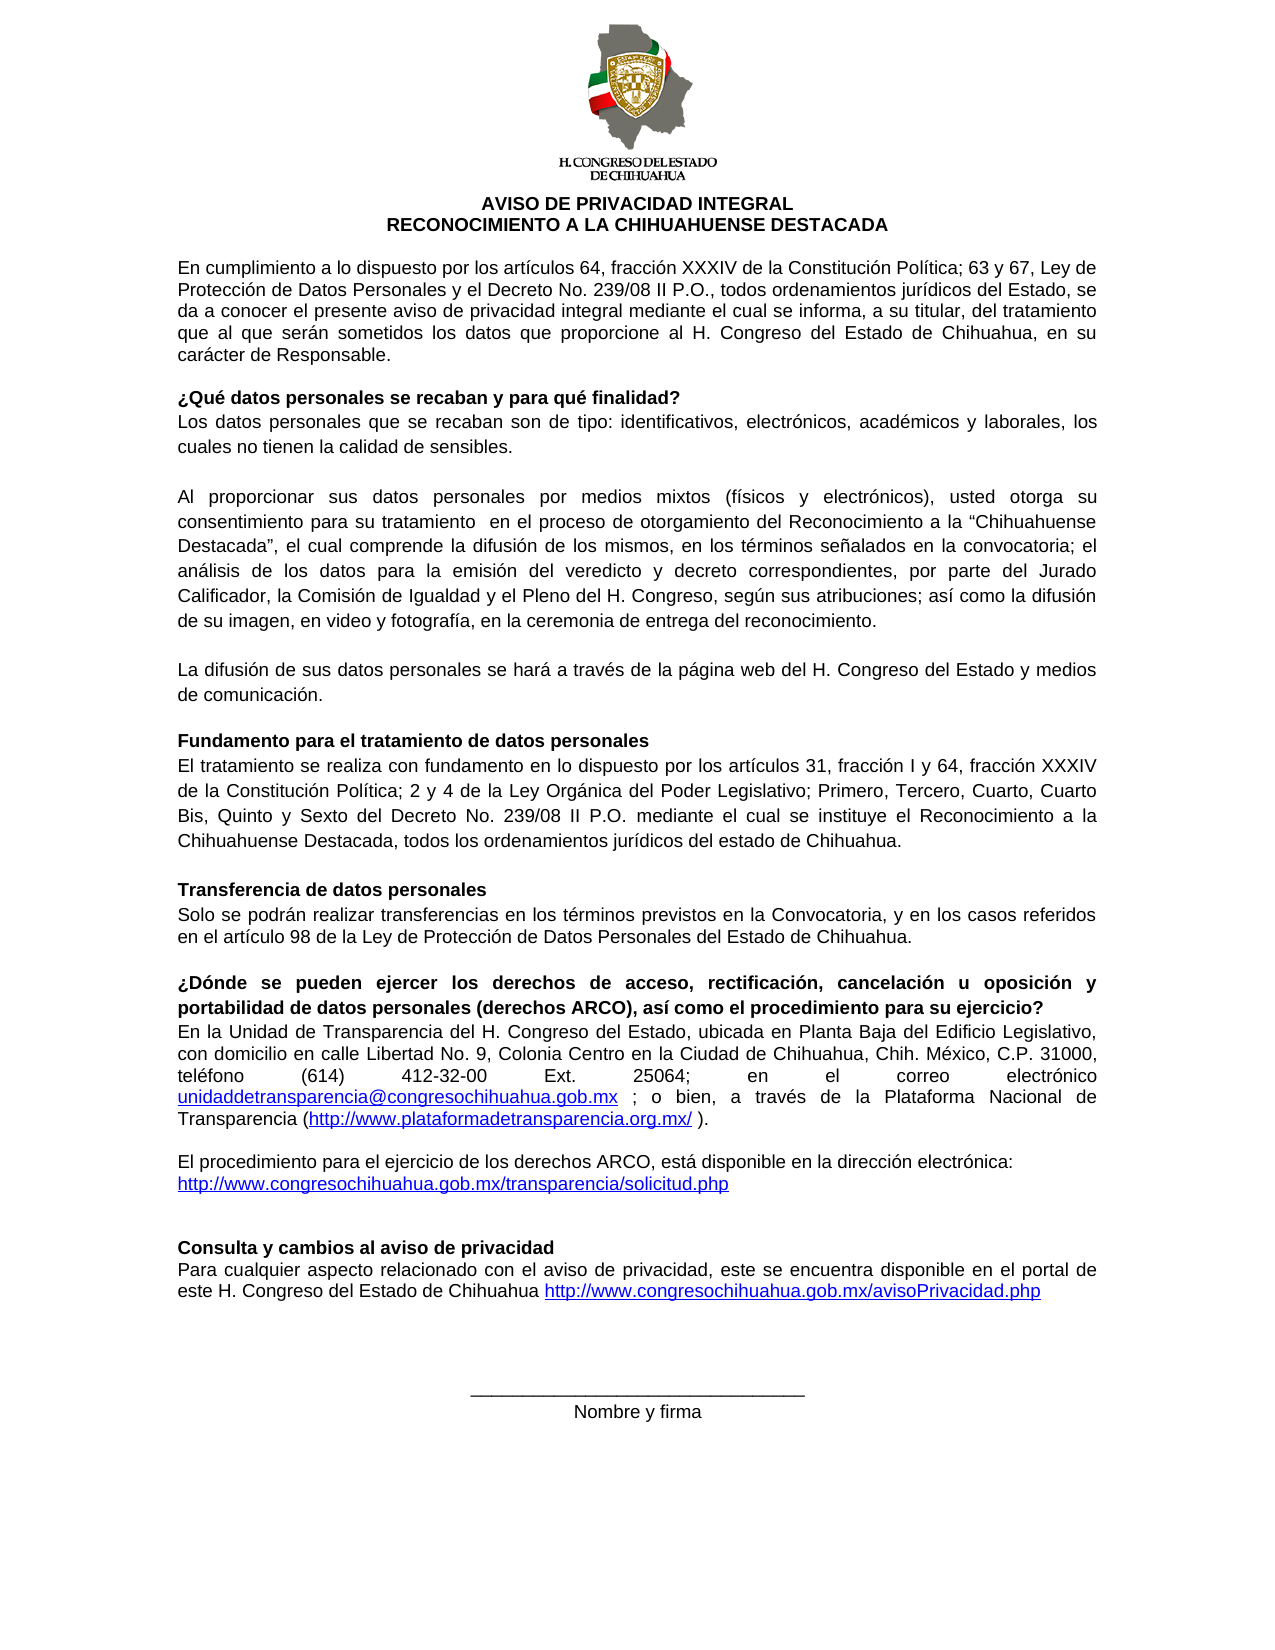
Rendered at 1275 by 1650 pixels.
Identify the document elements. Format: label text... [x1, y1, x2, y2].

text ¿Dónde se pueden ejercer los derechos de acceso, rectificación, cancelación u oposición y portabilidad de datos personales (derechos ARCO), así como el procedimiento para su ejercicio? [177, 972, 1098, 1018]
text Transferencia de datos personales [177, 879, 1098, 901]
text Los datos personales que se recaban son de tipo: identificativos, electrónicos, académicos y laborales, los cuales no tienen la calidad de sensibles. [177, 411, 1098, 458]
text AVISO DE PRIVACIDAD INTEGRAL [177, 192, 1098, 214]
text El procedimiento para el ejercicio de los derechos ARCO, está disponible en la dirección electrónica: [177, 1151, 1098, 1172]
text Para cualquier aspecto relacionado con el aviso de privacidad, este se encuentra disponible en el portal de este H. Congreso del Estado de Chihuahua http://www.congresochihuahua.gob.mx/avisoPrivacidad.php [177, 1258, 1098, 1302]
text Solo se podrán realizar transferencias en los términos previstos en la Convocatoria, y en los casos referidos en el artículo 98 de la Ley de Protección de Datos Personales del Estado de Chihuahua. [177, 904, 1098, 947]
text Consulta y cambios al aviso de privacidad [177, 1237, 1098, 1258]
text En cumplimiento a lo dispuesto por los artículos 64, fracción XXXIV de la Constitución Política; 63 y 67, Ley de Protección de Datos Personales y el Decreto No. 239/08 II P.O., todos ordenamientos jurídicos del Estado, se da a conocer el presente aviso de privacidad integral mediante el cual se informa, a su titular, del tratamiento que al que serán sometidos los datos que proporcione al H. Congreso del Estado de Chihuahua, en su carácter de Responsable. [177, 257, 1098, 365]
text En la Unidad de Transparencia del H. Congreso del Estado, ubicada en Planta Baja del Edificio Legislativo, con domicilio en calle Libertad No. 9, Colonia Centro en la Ciudad de Chihuahua, Chih. México, C.P. 31000, teléfono (614) 412-32-00 Ext. 25064; en el correo electrónico unidaddetransparencia@congresochihuahua.gob.mx ; o bien, a través de la Plataforma Nacional de Transparencia (http://www.plataformadetransparencia.org.mx/ ). [177, 1021, 1098, 1129]
text Fundamento para el tratamiento de datos personales [177, 730, 1098, 752]
text Al proporcionar sus datos personales por medios mixtos (físicos y electrónicos), usted otorga su consentimiento para su tratamiento en el proceso de otorgamiento del Reconocimiento a la “Chihuahuense Destacada”, el cual comprende la difusión de los mismos, en los términos señalados en la convocatoria; el análisis de los datos para la emisión del veredicto y decreto correspondientes, por parte del Jurado Calificador, la Comisión de Igualdad y el Pleno del H. Congreso, según sus atribuciones; así como la difusión de su imagen, en video y fotografía, en la ceremonia de entrega del reconocimiento. [177, 486, 1098, 631]
text RECONOCIMIENTO A LA CHIHUAHUENSE DESTACADA [177, 214, 1098, 236]
text Nombre y firma [177, 1401, 1098, 1422]
picture [548, 14, 727, 193]
text La difusión de sus datos personales se hará a través de la página web del H. Congreso del Estado y medios de comunicación. [177, 659, 1098, 706]
text El tratamiento se realiza con fundamento en lo dispuesto por los artículos 31, fracción I y 64, fracción XXXIV de la Constitución Política; 2 y 4 de la Ley Orgánica del Poder Legislativo; Primero, Tercero, Cuarto, Cuarto Bis, Quinto y Sexto del Decreto No. 239/08 II P.O. mediante el cual se instituye el Reconocimiento a la Chihuahuense Destacada, todos los ordenamientos jurídicos del estado de Chihuahua. [177, 755, 1098, 851]
text ¿Qué datos personales se recaban y para qué finalidad? [177, 386, 1098, 408]
text http://www.congresochihuahua.gob.mx/transparencia/solicitud.php [177, 1172, 1098, 1194]
text ________________________________ [177, 1376, 1098, 1398]
